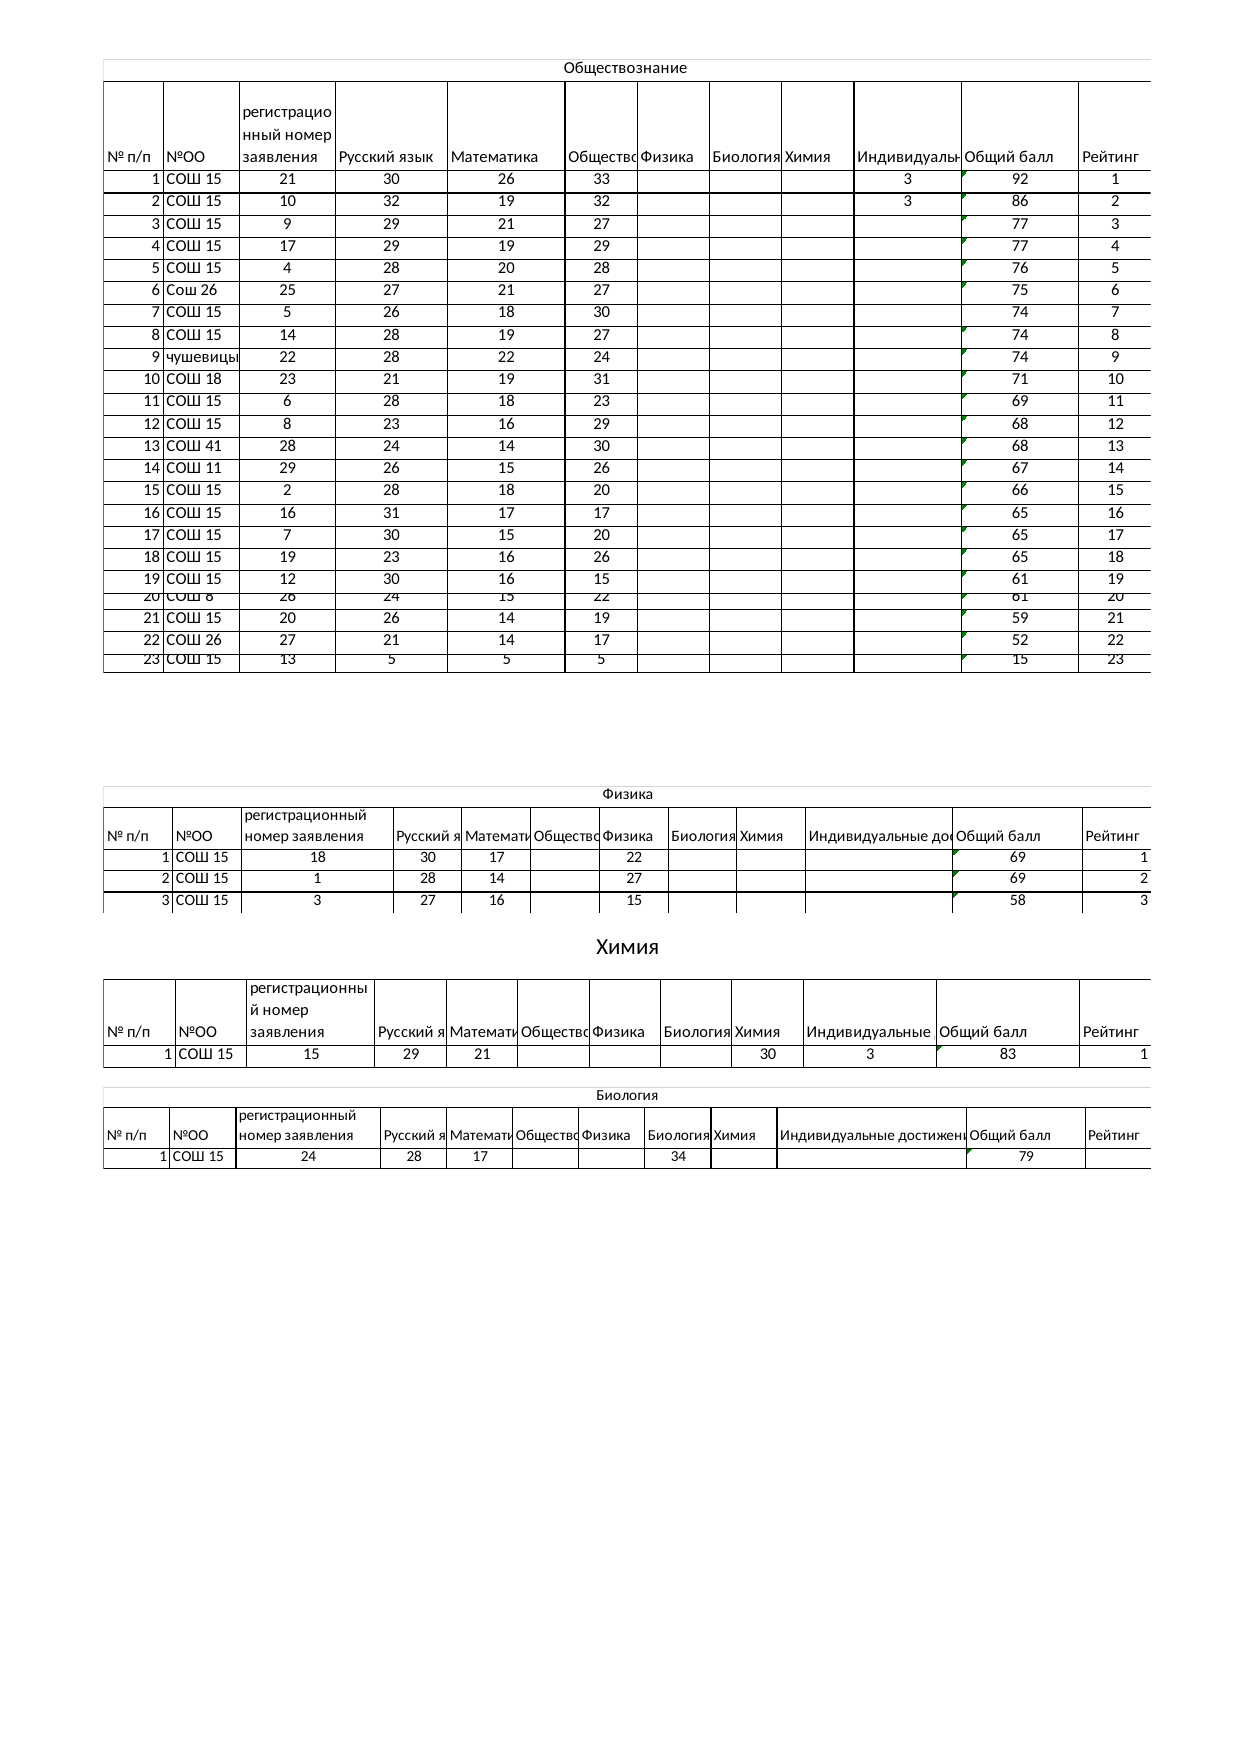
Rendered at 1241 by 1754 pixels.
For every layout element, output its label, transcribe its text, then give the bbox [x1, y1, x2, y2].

text Химия [103, 932, 1152, 960]
